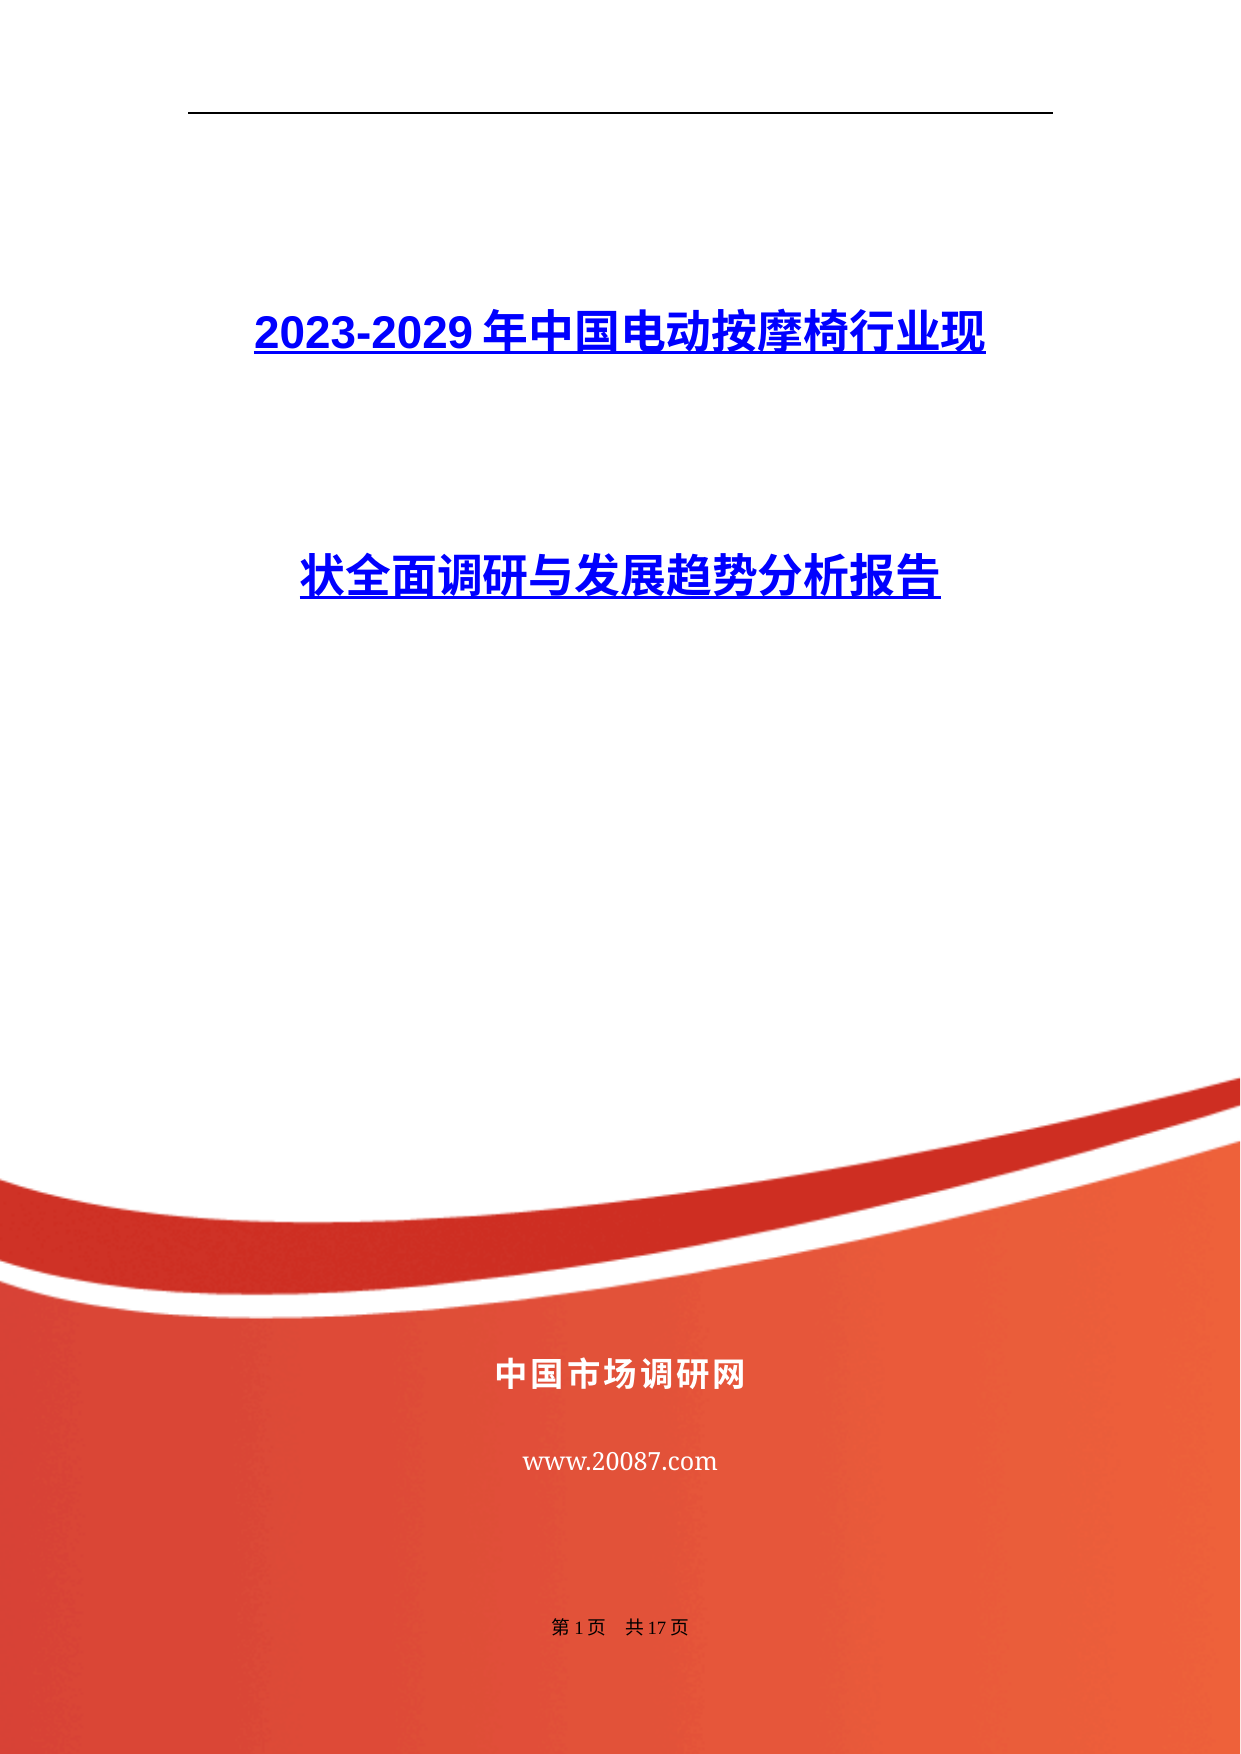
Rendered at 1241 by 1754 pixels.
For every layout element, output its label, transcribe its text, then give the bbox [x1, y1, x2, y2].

picture [0, 1006, 1241, 1754]
text www.20087.com [187, 1428, 1053, 1493]
table_header 2023-2029年中国电动按摩椅行业现状全面调研与发展趋势分析报告 [188, 207, 1053, 773]
subtitle 中国市场调研网 [187, 1339, 1053, 1404]
